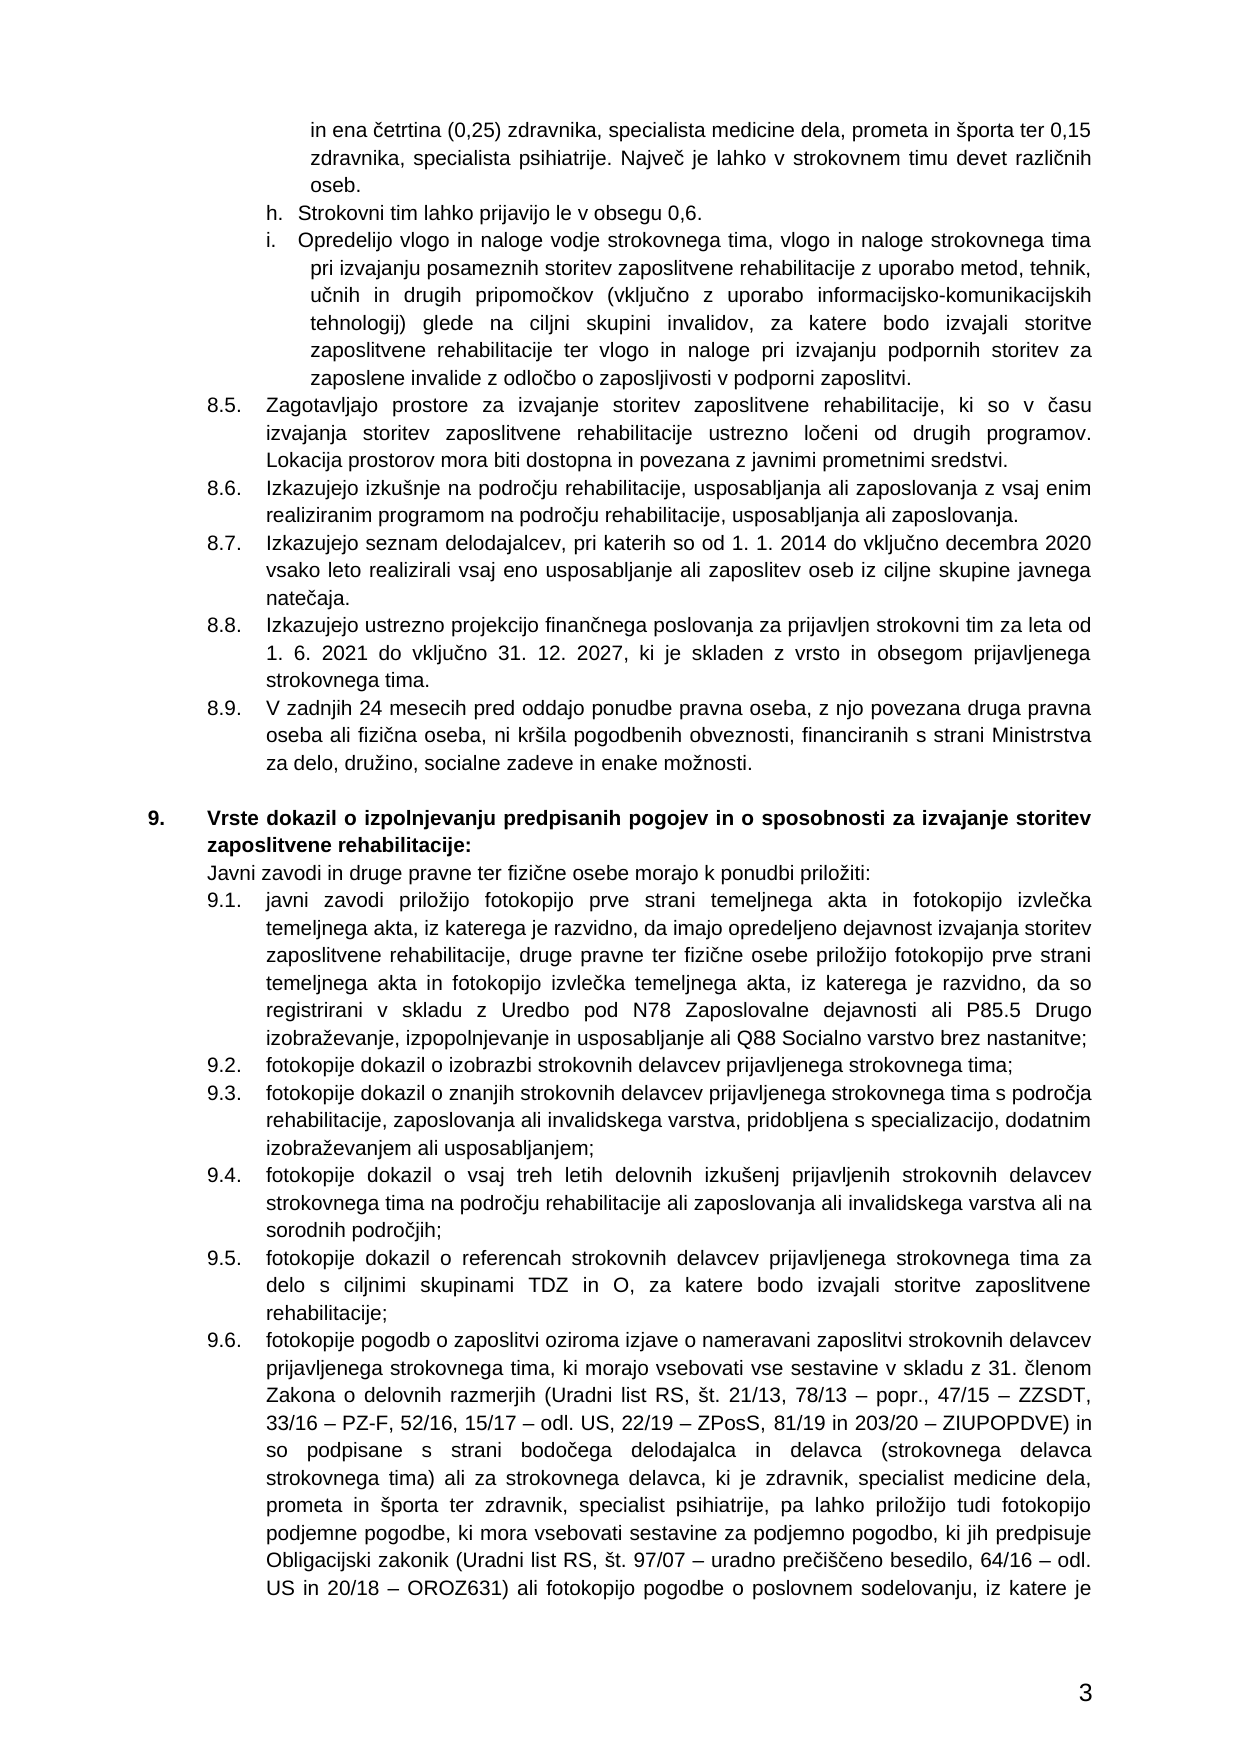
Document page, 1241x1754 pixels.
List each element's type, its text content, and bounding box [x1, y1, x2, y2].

list fotokopije dokazil o znanjih strokovnih delavcev prijavljenega strokovnega tima s področja rehabilitacije, zaposlovanja ali invalidskega varstva, pridobljena s specializacijo, dodatnim izobraževanjem ali usposabljanjem; [207, 1081, 1092, 1159]
list Vrste dokazil o izpolnjevanju predpisanih pogojev in o sposobnosti za izvajanje storitev zaposlitvene rehabilitacije: [148, 806, 1092, 857]
list javni zavodi priložijo fotokopijo prve strani temeljnega akta in fotokopijo izvlečka temeljnega akta, iz katerega je razvidno, da imajo opredeljeno dejavnost izvajanja storitev zaposlitvene rehabilitacije, druge pravne ter fizične osebe priložijo fotokopijo prve strani temeljnega akta in fotokopijo izvlečka temeljnega akta, iz katerega je razvidno, da so registrirani v skladu z Uredbo pod N78 Zaposlovalne dejavnosti ali P85.5 Drugo izobraževanje, izpopolnjevanje in usposabljanje ali Q88 Socialno varstvo brez nastanitve; [207, 888, 1092, 1049]
list fotokopije dokazil o izobrazbi strokovnih delavcev prijavljenega strokovnega tima; [207, 1053, 1092, 1077]
list fotokopije dokazil o referencah strokovnih delavcev prijavljenega strokovnega tima za delo s ciljnimi skupinami TDZ in O, za katere bodo izvajali storitve zaposlitvene rehabilitacije; [207, 1246, 1092, 1324]
text Javni zavodi in druge pravne ter fizične osebe morajo k ponudbi priložiti: [207, 861, 1092, 884]
list Opredelijo vlogo in naloge vodje strokovnega tima, vlogo in naloge strokovnega tima pri izvajanju posameznih storitev zaposlitvene rehabilitacije z uporabo metod, tehnik, učnih in drugih pripomočkov (vključno z uporabo informacijsko-komunikacijskih tehnologij) glede na ciljni skupini invalidov, za katere bodo izvajali storitve zaposlitvene rehabilitacije ter vlogo in naloge pri izvajanju podpornih storitev za zaposlene invalide z odločbo o zaposljivosti v podporni zaposlitvi. [266, 228, 1092, 389]
list Zagotavljajo prostore za izvajanje storitev zaposlitvene rehabilitacije, ki so v času izvajanja storitev zaposlitvene rehabilitacije ustrezno ločeni od drugih programov. Lokacija prostorov mora biti dostopna in povezana z javnimi prometnimi sredstvi. [207, 393, 1092, 472]
list Izkazujejo ustrezno projekcijo finančnega poslovanja za prijavljen strokovni tim za leta od 1. 6. 2021 do vključno 31. 12. 2027, ki je skladen z vrsto in obsegom prijavljenega strokovnega tima. [207, 613, 1092, 692]
list fotokopije dokazil o vsaj treh letih delovnih izkušenj prijavljenih strokovnih delavcev strokovnega tima na področju rehabilitacije ali zaposlovanja ali invalidskega varstva ali na sorodnih področjih; [207, 1163, 1092, 1242]
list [207, 1328, 1092, 1599]
list V zadnjih 24 mesecih pred oddajo ponudbe pravna oseba, z njo povezana druga pravna oseba ali fizična oseba, ni kršila pogodbenih obveznosti, financiranih s strani Ministrstva za delo, družino, socialne zadeve in enake možnosti. [207, 696, 1092, 774]
list Izkazujejo izkušnje na področju rehabilitacije, usposabljanja ali zaposlovanja z vsaj enim realiziranim programom na področju rehabilitacije, usposabljanja ali zaposlovanja. [207, 476, 1092, 527]
list Strokovni tim lahko prijavijo le v obsegu 0,6. [266, 201, 1092, 224]
list Izkazujejo seznam delodajalcev, pri katerih so od 1. 1. 2014 do vključno decembra 2020 vsako leto realizirali vsaj eno usposabljanje ali zaposlitev oseb iz ciljne skupine javnega natečaja. [207, 531, 1092, 609]
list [266, 118, 1092, 197]
